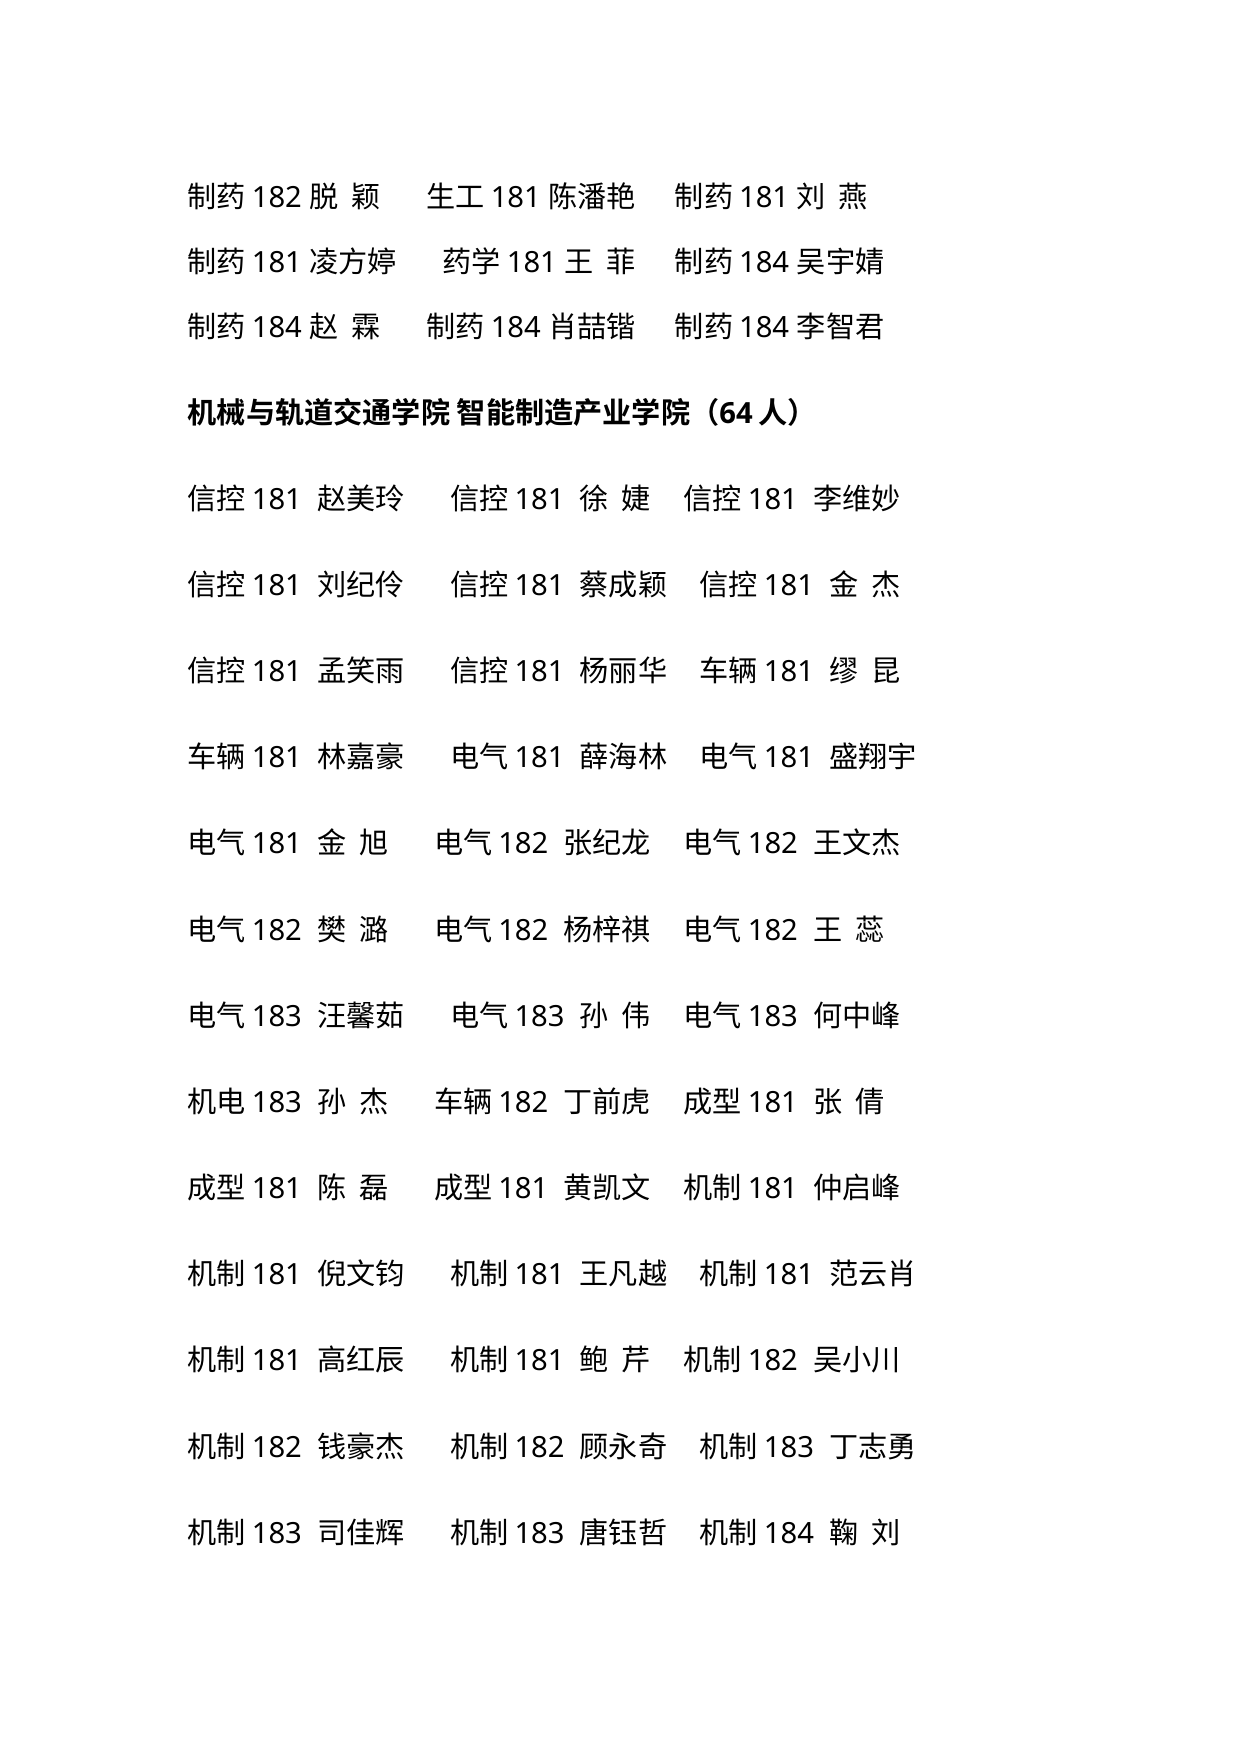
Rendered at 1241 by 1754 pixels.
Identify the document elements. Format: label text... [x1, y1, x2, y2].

text 机电183 孙 杰 车辆182 丁前虎 成型181 张 倩 [187, 1067, 1053, 1132]
text 机制183 司佳辉 机制183 唐钰哲 机制184 鞠 刘 [187, 1498, 1053, 1563]
text 信控181 赵美玲 信控181 徐 婕 信控181 李维妙 [187, 464, 1053, 529]
text 机制181 高红辰 机制181 鲍 芹 机制182 吴小川 [187, 1326, 1053, 1391]
text 成型181 陈 磊 成型181 黄凯文 机制181 仲启峰 [187, 1153, 1053, 1218]
text 信控181 孟笑雨 信控181 杨丽华 车辆181 缪 昆 [187, 637, 1053, 702]
text 机制182 钱豪杰 机制182 顾永奇 机制183 丁志勇 [187, 1412, 1053, 1477]
text 电气182 樊 潞 电气182 杨梓祺 电气182 王 蕊 [187, 895, 1053, 960]
text 电气181 金 旭 电气182 张纪龙 电气182 王文杰 [187, 809, 1053, 874]
text 信控181 刘纪伶 信控181 蔡成颖 信控181 金 杰 [187, 550, 1053, 615]
text 电气183 汪馨茹 电气183 孙 伟 电气183 何中峰 [187, 981, 1053, 1046]
text 机械与轨道交通学院 智能制造产业学院（64人） [187, 378, 1053, 443]
text 车辆181 林嘉豪 电气181 薛海林 电气181 盛翔宇 [187, 723, 1053, 788]
text 制药184 赵 霖 制药184 肖喆锴 制药184 李智君 [187, 292, 1053, 357]
text 制药182 脱 颖 生工181 陈潘艳 制药181 刘 燕 [187, 162, 1053, 227]
text 制药181 凌方婷 药学181 王 菲 制药184 吴宇婧 [187, 227, 1053, 292]
text 机制181 倪文钧 机制181 王凡越 机制181 范云肖 [187, 1239, 1053, 1304]
